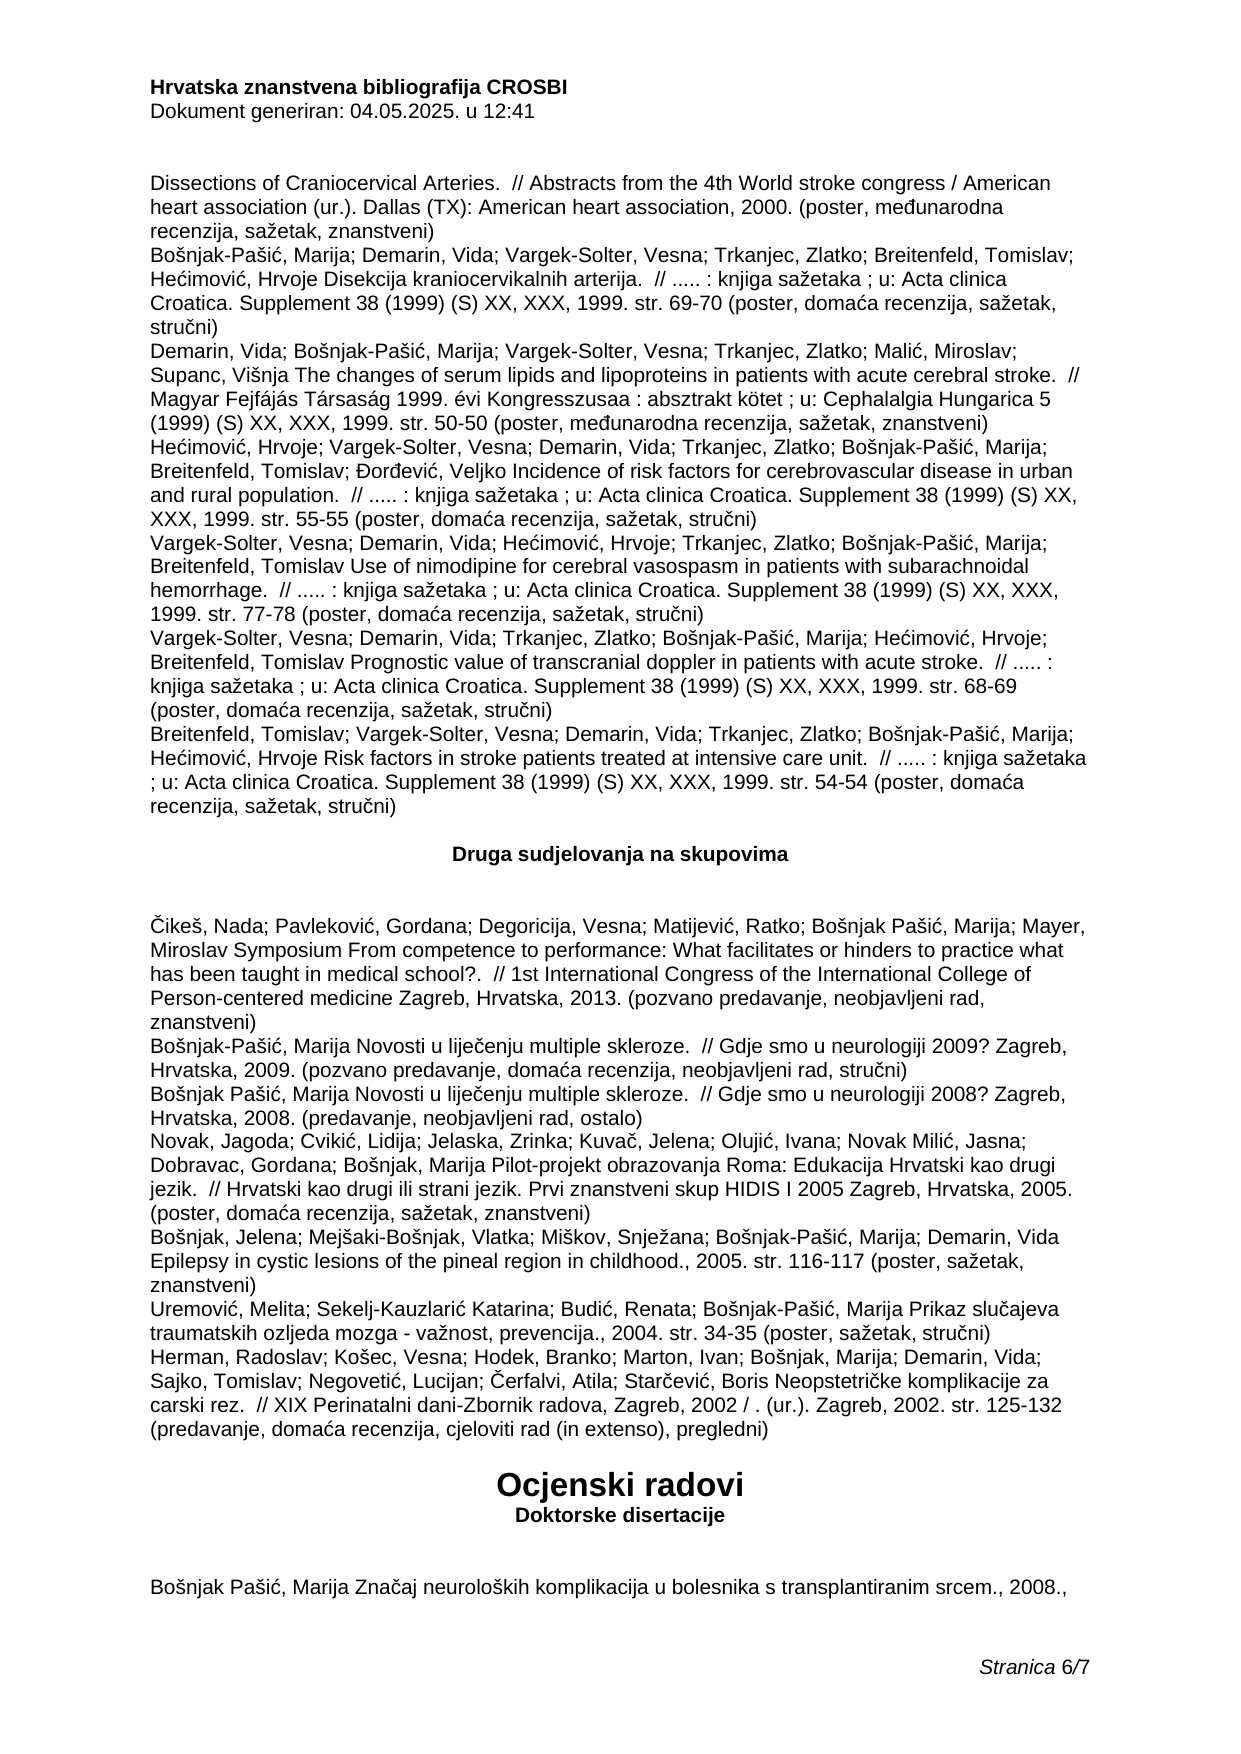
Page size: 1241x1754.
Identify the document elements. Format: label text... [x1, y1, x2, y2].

text Breitenfeld, Tomislav; Vargek-Solter, Vesna; Demarin, Vida; Trkanjec, Zlatko; Bošnjak-Pašić, Marija; Hećimović, Hrvoje [150, 722, 1090, 818]
text Uremović, Melita; Sekelj-Kauzlarić Katarina; Budić, Renata; Bošnjak-Pašić, Marija [150, 1297, 1090, 1345]
text Bošnjak, Jelena; Mejšaki-Bošnjak, Vlatka; Miškov, Snježana; Bošnjak-Pašić, Marija; Demarin, Vida [150, 1225, 1090, 1297]
text Herman, Radoslav; Košec, Vesna; Hodek, Branko; Marton, Ivan; Bošnjak, Marija; Demarin, Vida; Sajko, Tomislav; Negovetić, Lucijan; Čerfalvi, Atila; Starčević, Boris [150, 1345, 1090, 1441]
text Bošnjak Pašić, Marija [150, 1081, 1090, 1129]
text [150, 1575, 1090, 1599]
text Čikeš, Nada; Pavleković, Gordana; Degoricija, Vesna; Matijević, Ratko; Bošnjak Pašić, Marija; Mayer, Miroslav [150, 914, 1090, 1033]
text Bošnjak-Pašić, Marija; Demarin, Vida; Vargek-Solter, Vesna; Trkanjec, Zlatko; Breitenfeld, Tomislav; Hećimović, Hrvoje [150, 243, 1090, 339]
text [150, 171, 1090, 243]
subtitle Doktorske disertacije [150, 1503, 1090, 1527]
subtitle Druga sudjelovanja na skupovima [150, 842, 1090, 866]
text Hećimović, Hrvoje; Vargek-Solter, Vesna; Demarin, Vida; Trkanjec, Zlatko; Bošnjak-Pašić, Marija; Breitenfeld, Tomislav; Đorđević, Veljko [150, 434, 1090, 530]
text Demarin, Vida; Bošnjak-Pašić, Marija; Vargek-Solter, Vesna; Trkanjec, Zlatko; Malić, Miroslav; Supanc, Višnja [150, 339, 1090, 434]
text Vargek-Solter, Vesna; Demarin, Vida; Trkanjec, Zlatko; Bošnjak-Pašić, Marija; Hećimović, Hrvoje; Breitenfeld, Tomislav [150, 626, 1090, 722]
text Novak, Jagoda; Cvikić, Lidija; Jelaska, Zrinka; Kuvač, Jelena; Olujić, Ivana; Novak Milić, Jasna; Dobravac, Gordana; Bošnjak, Marija [150, 1129, 1090, 1225]
subtitle Ocjenski radovi [150, 1465, 1090, 1503]
text Vargek-Solter, Vesna; Demarin, Vida; Hećimović, Hrvoje; Trkanjec, Zlatko; Bošnjak-Pašić, Marija; Breitenfeld, Tomislav [150, 530, 1090, 626]
text Bošnjak-Pašić, Marija [150, 1033, 1090, 1081]
